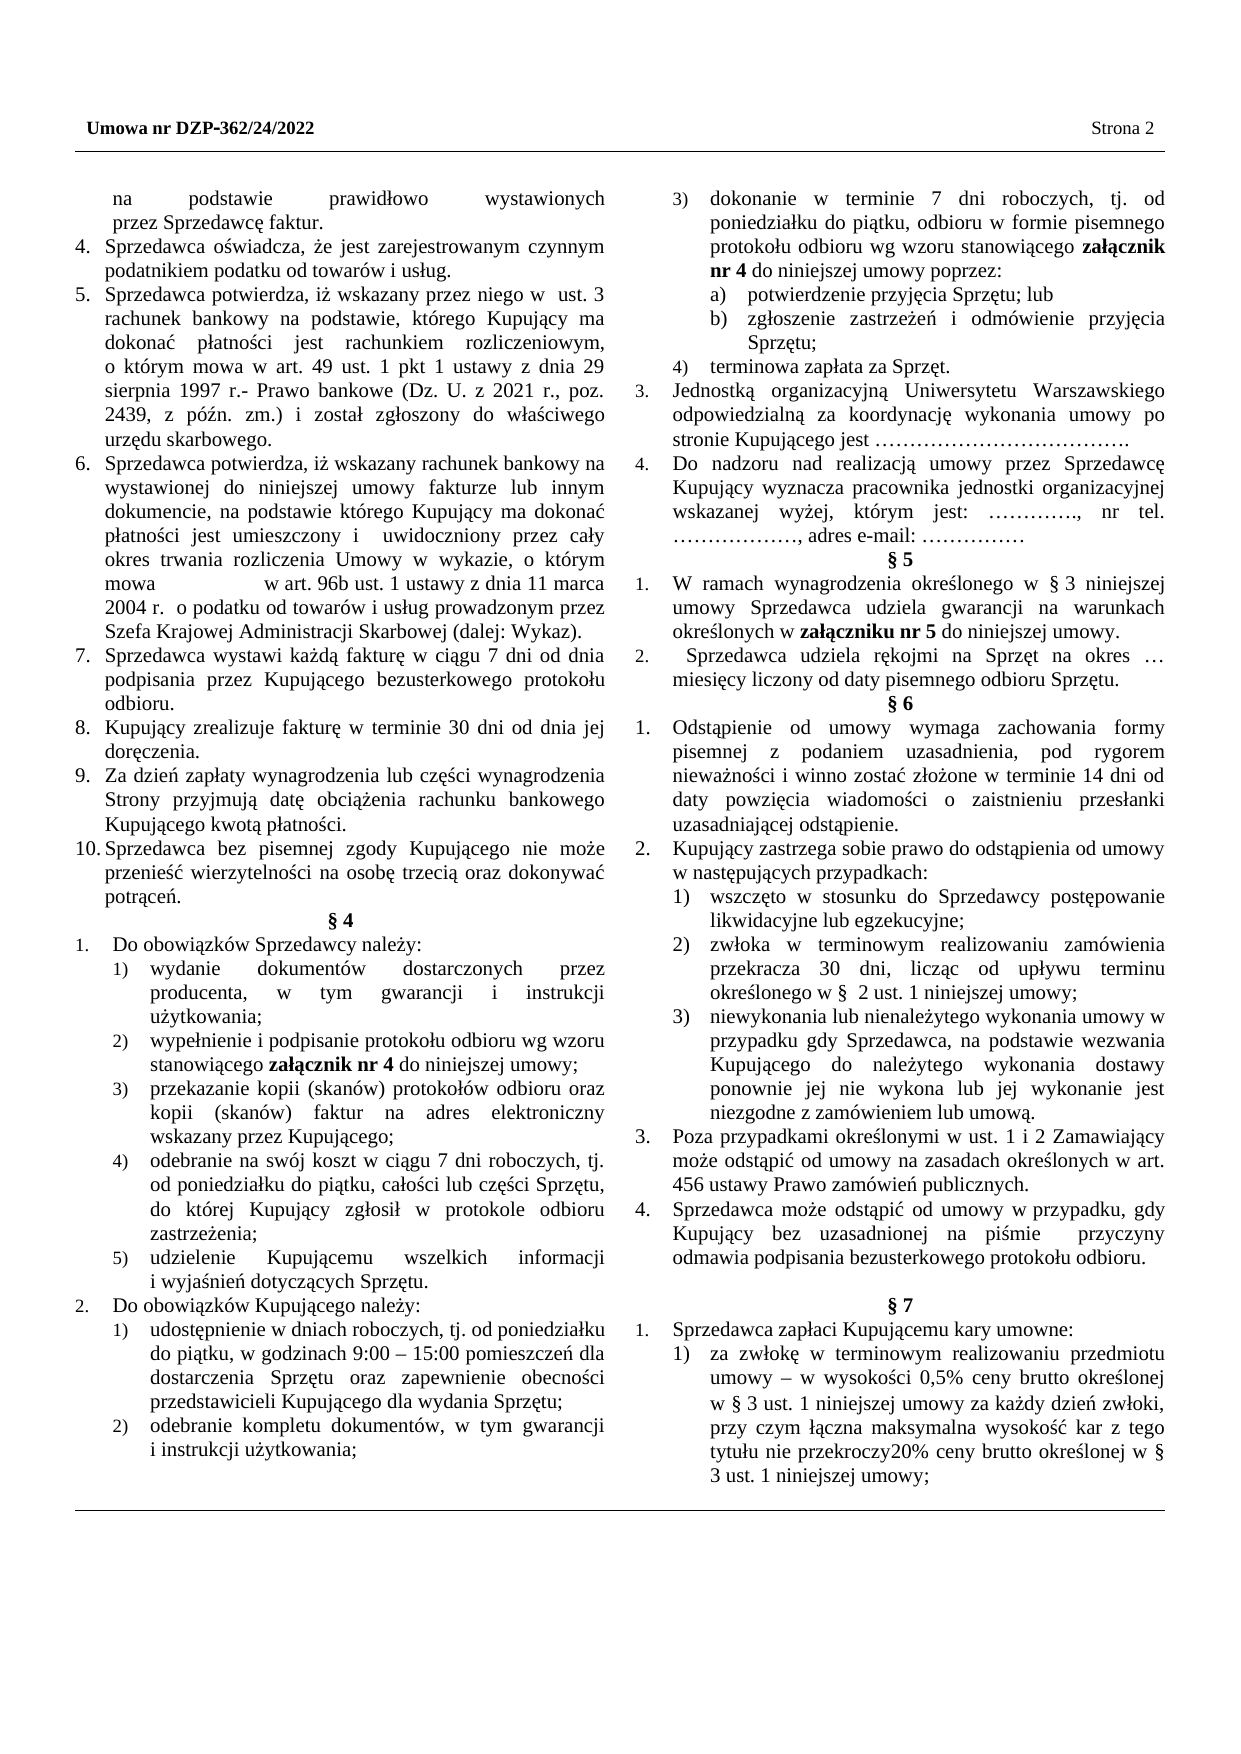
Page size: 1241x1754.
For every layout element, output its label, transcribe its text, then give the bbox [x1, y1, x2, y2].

list Sprzedawca oświadcza, że jest zarejestrowanym czynnym podatnikiem podatku od towarów i usług. [75, 234, 605, 282]
list wszczęto w stosunku do Sprzedawcy postępowanie likwidacyjne lub egzekucyjne; [672, 884, 1165, 932]
list Odstąpienie od umowy wymaga zachowania formy pisemnej z podaniem uzasadnienia, pod rygorem nieważności i winno zostać złożone w terminie 14 dni od daty powzięcia wiadomości o zaistnieniu przesłanki uzasadniającej odstąpienie. [635, 715, 1165, 836]
list Sprzedawca potwierdza, iż wskazany przez niego w ust. 3 rachunek bankowy na podstawie, którego Kupujący ma dokonać płatności jest rachunkiem rozliczeniowym, o którym mowa w art. 49 ust. 1 pkt 1 ustawy z dnia 29 sierpnia 1997 r.- Prawo bankowe (Dz. U. z 2021 r., poz. 2439, z późn. zm.) i został zgłoszony do właściwego urzędu skarbowego. [75, 282, 605, 451]
list Za dzień zapłaty wynagrodzenia lub części wynagrodzenia Strony przyjmują datę obciążenia rachunku bankowego Kupującego kwotą płatności. [75, 763, 605, 836]
list dokonanie w terminie 7 dni roboczych, tj. od poniedziałku do piątku, odbioru w formie pisemnego protokołu odbioru wg wzoru stanowiącego załącznik nr 4 do niniejszej umowy poprzez: [672, 186, 1165, 282]
list wypełnienie i podpisanie protokołu odbioru wg wzoru stanowiącego załącznik nr 4 do niniejszej umowy; [112, 1028, 605, 1076]
list wydanie dokumentów dostarczonych przez producenta, w tym gwarancji i instrukcji użytkowania; [112, 956, 605, 1028]
list przekazanie kopii (skanów) protokołów odbioru oraz kopii (skanów) faktur na adres elektroniczny wskazany przez Kupującego; [112, 1076, 605, 1148]
list Do nadzoru nad realizacją umowy przez Sprzedawcę Kupujący wyznacza pracownika jednostki organizacyjnej wskazanej wyżej, którym jest: …………., nr tel. ………………, adres e-mail: …………… [635, 451, 1165, 547]
list odebranie na swój koszt w ciągu 7 dni roboczych, tj. od poniedziałku do piątku, całości lub części Sprzętu, do której Kupujący zgłosił w protokole odbioru zastrzeżenia; [112, 1148, 605, 1244]
list Sprzedawca zapłaci Kupującemu kary umowne: [635, 1317, 1165, 1341]
list udostępnienie w dniach roboczych, tj. od poniedziałku do piątku, w godzinach 9:00 – 15:00 pomieszczeń dla dostarczenia Sprzętu oraz zapewnienie obecności przedstawicieli Kupującego dla wydania Sprzętu; [112, 1317, 605, 1413]
list potwierdzenie przyjęcia Sprzętu; lub [710, 282, 1165, 306]
text na podstawie prawidłowo wystawionych przez Sprzedawcę faktur. [112, 186, 605, 234]
list Kupujący zrealizuje fakturę w terminie 30 dni od dnia jej doręczenia. [75, 715, 605, 763]
list zgłoszenie zastrzeżeń i odmówienie przyjęcia Sprzętu; [710, 306, 1165, 354]
list odebranie kompletu dokumentów, w tym gwarancji i instrukcji użytkowania; [112, 1413, 605, 1461]
list zwłoka w terminowym realizowaniu zamówienia przekracza 30 dni, licząc od upływu terminu określonego w § 2 ust. 1 niniejszej umowy; [672, 932, 1165, 1004]
list Sprzedawca wystawi każdą fakturę w ciągu 7 dni od dnia podpisania przez Kupującego bezusterkowego protokołu odbioru. [75, 643, 605, 715]
text § 5 [635, 547, 1165, 571]
list Do obowiązków Sprzedawcy należy: [75, 932, 605, 956]
list udzielenie Kupującemu wszelkich informacji i wyjaśnień dotyczących Sprzętu. [112, 1244, 605, 1293]
list Sprzedawca bez pisemnej zgody Kupującego nie może przenieść wierzytelności na osobę trzecią oraz dokonywać potrąceń. [75, 836, 605, 908]
list za zwłokę w terminowym realizowaniu przedmiotu umowy – w wysokości 0,5% ceny brutto określonej w § 3 ust. 1 niniejszej umowy za każdy dzień zwłoki, przy czym łączna maksymalna wysokość kar z tego tytułu nie przekroczy20% ceny brutto określonej w § 3 ust. 1 niniejszej umowy; [672, 1341, 1165, 1487]
text § 4 [75, 908, 605, 932]
text § 6 [635, 691, 1165, 715]
list Sprzedawca może odstąpić od umowy w przypadku, gdy Kupujący bez uzasadnionej na piśmie przyczyny odmawia podpisania bezusterkowego protokołu odbioru. [635, 1196, 1165, 1269]
text § 7 [635, 1293, 1165, 1317]
list niewykonania lub nienależytego wykonania umowy w przypadku gdy Sprzedawca, na podstawie wezwania Kupującego do należytego wykonania dostawy ponownie jej nie wykona lub jej wykonanie jest niezgodne z zamówieniem lub umową. [672, 1004, 1165, 1124]
list Kupujący zastrzega sobie prawo do odstąpienia od umowy w następujących przypadkach: [635, 836, 1165, 884]
list Jednostką organizacyjną Uniwersytetu Warszawskiego odpowiedzialną za koordynację wykonania umowy po stronie Kupującego jest ………………………………. [635, 378, 1165, 451]
list terminowa zapłata za Sprzęt. [672, 354, 1165, 378]
list Poza przypadkami określonymi w ust. 1 i 2 Zamawiający może odstąpić od umowy na zasadach określonych w art. 456 ustawy Prawo zamówień publicznych. [635, 1124, 1165, 1196]
list W ramach wynagrodzenia określonego w § 3 niniejszej umowy Sprzedawca udziela gwarancji na warunkach określonych w załączniku nr 5 do niniejszej umowy. [635, 571, 1165, 643]
list Do obowiązków Kupującego należy: [75, 1293, 605, 1317]
list Sprzedawca potwierdza, iż wskazany rachunek bankowy na wystawionej do niniejszej umowy fakturze lub innym dokumencie, na podstawie którego Kupujący ma dokonać płatności jest umieszczony i uwidoczniony przez cały okres trwania rozliczenia Umowy w wykazie, o którym mowa w art. 96b ust. 1 ustawy z dnia 11 marca 2004 r. o podatku od towarów i usług prowadzonym przez Szefa Krajowej Administracji Skarbowej (dalej: Wykaz). [75, 451, 605, 643]
list Sprzedawca udziela rękojmi na Sprzęt na okres … miesięcy liczony od daty pisemnego odbioru Sprzętu. [635, 643, 1165, 691]
